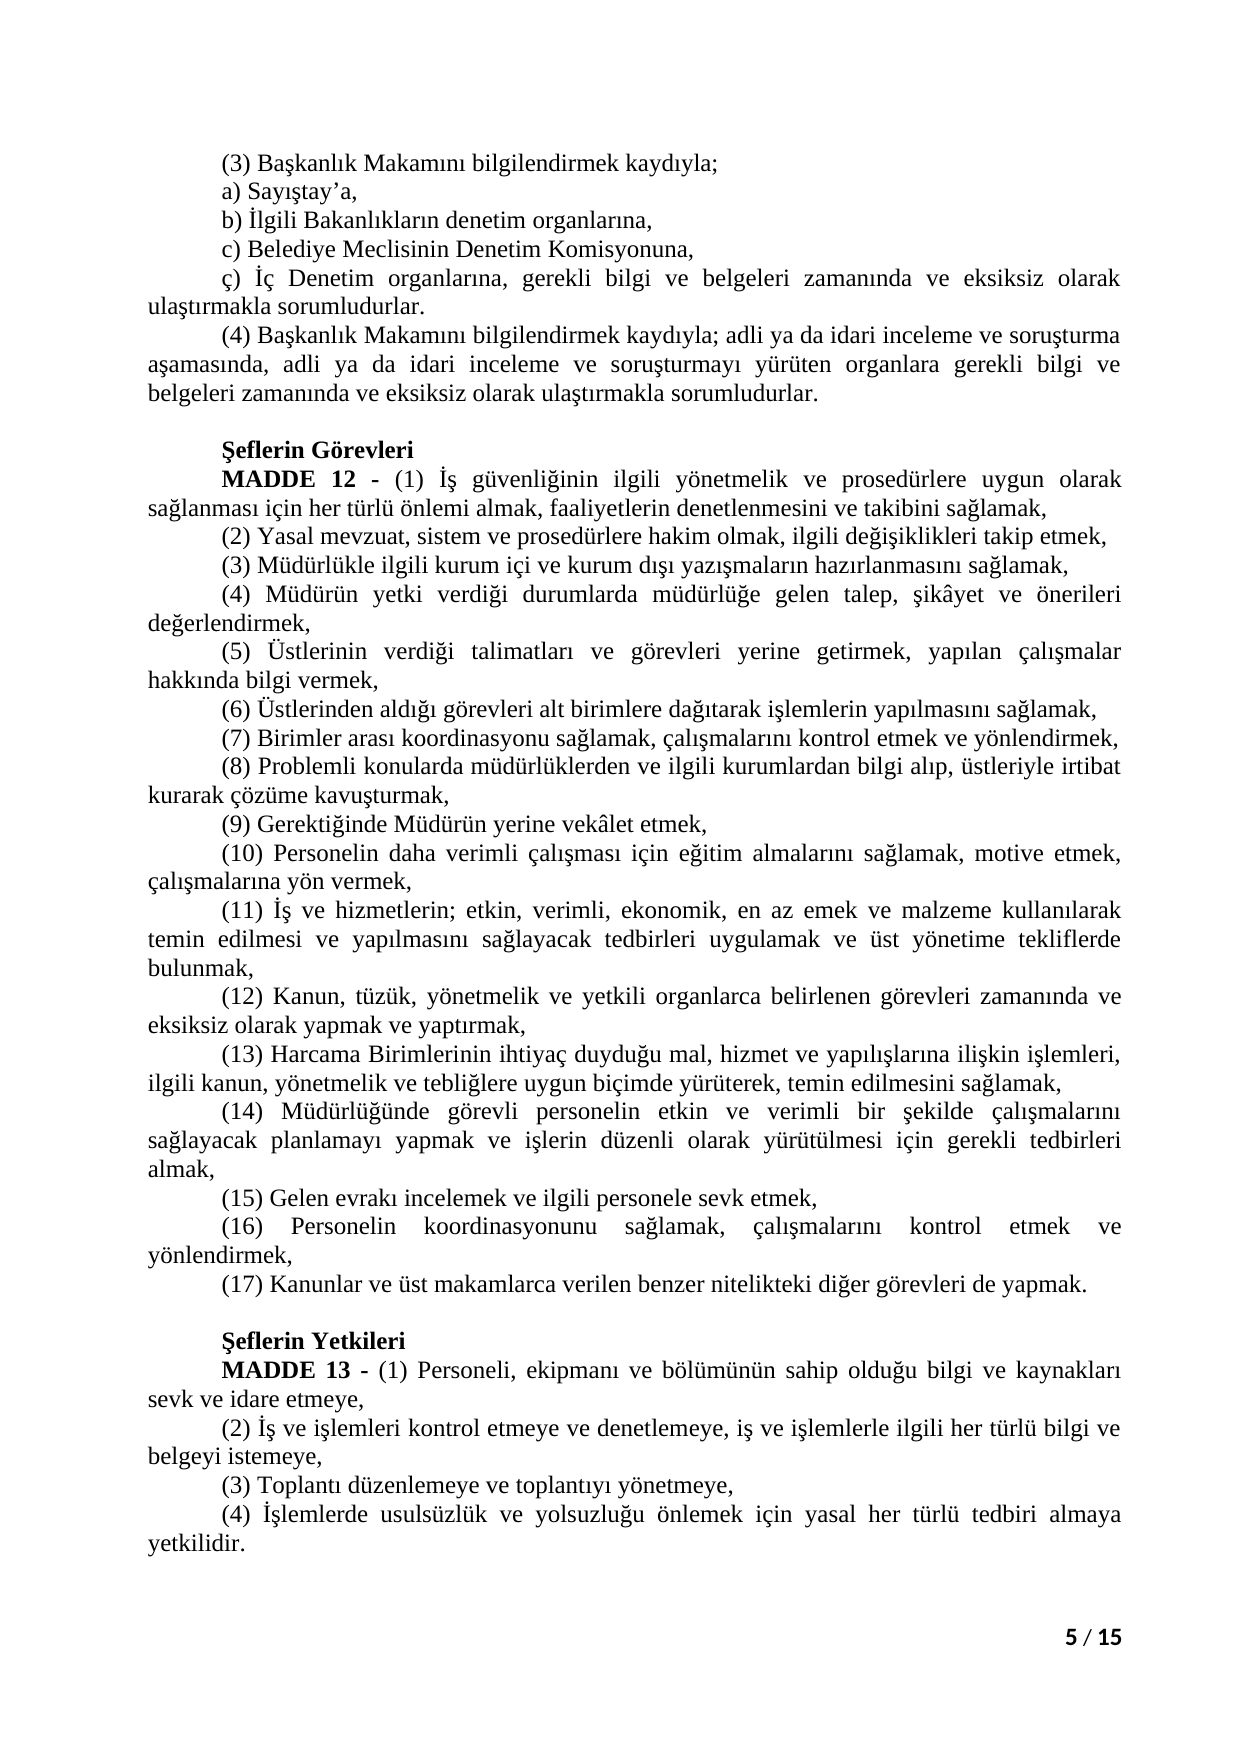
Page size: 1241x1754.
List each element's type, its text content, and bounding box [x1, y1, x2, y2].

text ç) İç Denetim organlarına, gerekli bilgi ve belgeleri zamanında ve eksiksiz olarak ulaştırmakla sorumludurlar. [148, 263, 1122, 320]
text (4) Başkanlık Makamını bilgilendirmek kaydıyla; adli ya da idari inceleme ve soruşturma aşamasında, adli ya da idari inceleme ve soruşturmayı yürüten organlara gerekli bilgi ve belgeleri zamanında ve eksiksiz olarak ulaştırmakla sorumludurlar. [148, 320, 1122, 406]
text (3) Toplantı düzenlemeye ve toplantıyı yönetmeye, [148, 1470, 1122, 1499]
text a) Sayıştay’a, [148, 176, 1122, 205]
text Şeflerin Görevleri [148, 435, 1122, 464]
text (3) Başkanlık Makamını bilgilendirmek kaydıyla; [148, 148, 1122, 176]
text (2) İş ve işlemleri kontrol etmeye ve denetlemeye, iş ve işlemlerle ilgili her türlü bilgi ve belgeyi istemeye, [148, 1413, 1122, 1470]
text (3) Müdürlükle ilgili kurum içi ve kurum dışı yazışmaların hazırlanmasını sağlamak, [148, 550, 1122, 579]
text (12) Kanun, tüzük, yönetmelik ve yetkili organlarca belirlenen görevleri zamanında ve eksiksiz olarak yapmak ve yaptırmak, [148, 981, 1122, 1039]
text (7) Birimler arası koordinasyonu sağlamak, çalışmalarını kontrol etmek ve yönlendirmek, [148, 723, 1122, 751]
text (5) Üstlerinin verdiği talimatları ve görevleri yerine getirmek, yapılan çalışmalar hakkında bilgi vermek, [148, 636, 1122, 694]
text (10) Personelin daha verimli çalışması için eğitim almalarını sağlamak, motive etmek, çalışmalarına yön vermek, [148, 838, 1122, 895]
text (11) İş ve hizmetlerin; etkin, verimli, ekonomik, en az emek ve malzeme kullanılarak temin edilmesi ve yapılmasını sağlayacak tedbirleri uygulamak ve üst yönetime tekliflerde bulunmak, [148, 895, 1122, 981]
text (9) Gerektiğinde Müdürün yerine vekâlet etmek, [148, 809, 1122, 838]
text (8) Problemli konularda müdürlüklerden ve ilgili kurumlardan bilgi alıp, üstleriyle irtibat kurarak çözüme kavuşturmak, [148, 751, 1122, 809]
text (15) Gelen evrakı incelemek ve ilgili personele sevk etmek, [148, 1183, 1122, 1211]
text (16) Personelin koordinasyonunu sağlamak, çalışmalarını kontrol etmek ve yönlendirmek, [148, 1211, 1122, 1269]
text MADDE 13 - (1) Personeli, ekipmanı ve bölümünün sahip olduğu bilgi ve kaynakları sevk ve idare etmeye, [148, 1355, 1122, 1413]
text MADDE 12 - (1) İş güvenliğinin ilgili yönetmelik ve prosedürlere uygun olarak sağlanması için her türlü önlemi almak, faaliyetlerin denetlenmesini ve takibini sağlamak, [148, 464, 1122, 521]
text (13) Harcama Birimlerinin ihtiyaç duyduğu mal, hizmet ve yapılışlarına ilişkin işlemleri, ilgili kanun, yönetmelik ve tebliğlere uygun biçimde yürüterek, temin edilmesini sağlamak, [148, 1039, 1122, 1096]
text (4) Müdürün yetki verdiği durumlarda müdürlüğe gelen talep, şikâyet ve önerileri değerlendirmek, [148, 579, 1122, 636]
text Şeflerin Yetkileri [148, 1326, 1122, 1355]
text (2) Yasal mevzuat, sistem ve prosedürlere hakim olmak, ilgili değişiklikleri takip etmek, [148, 521, 1122, 550]
text (14) Müdürlüğünde görevli personelin etkin ve verimli bir şekilde çalışmalarını sağlayacak planlamayı yapmak ve işlerin düzenli olarak yürütülmesi için gerekli tedbirleri almak, [148, 1096, 1122, 1183]
text (4) İşlemlerde usulsüzlük ve yolsuzluğu önlemek için yasal her türlü tedbiri almaya yetkilidir. [148, 1499, 1122, 1556]
text c) Belediye Meclisinin Denetim Komisyonuna, [148, 234, 1122, 263]
text b) İlgili Bakanlıkların denetim organlarına, [148, 205, 1122, 234]
text (6) Üstlerinden aldığı görevleri alt birimlere dağıtarak işlemlerin yapılmasını sağlamak, [148, 694, 1122, 723]
text (17) Kanunlar ve üst makamlarca verilen benzer nitelikteki diğer görevleri de yapmak. [148, 1269, 1122, 1298]
